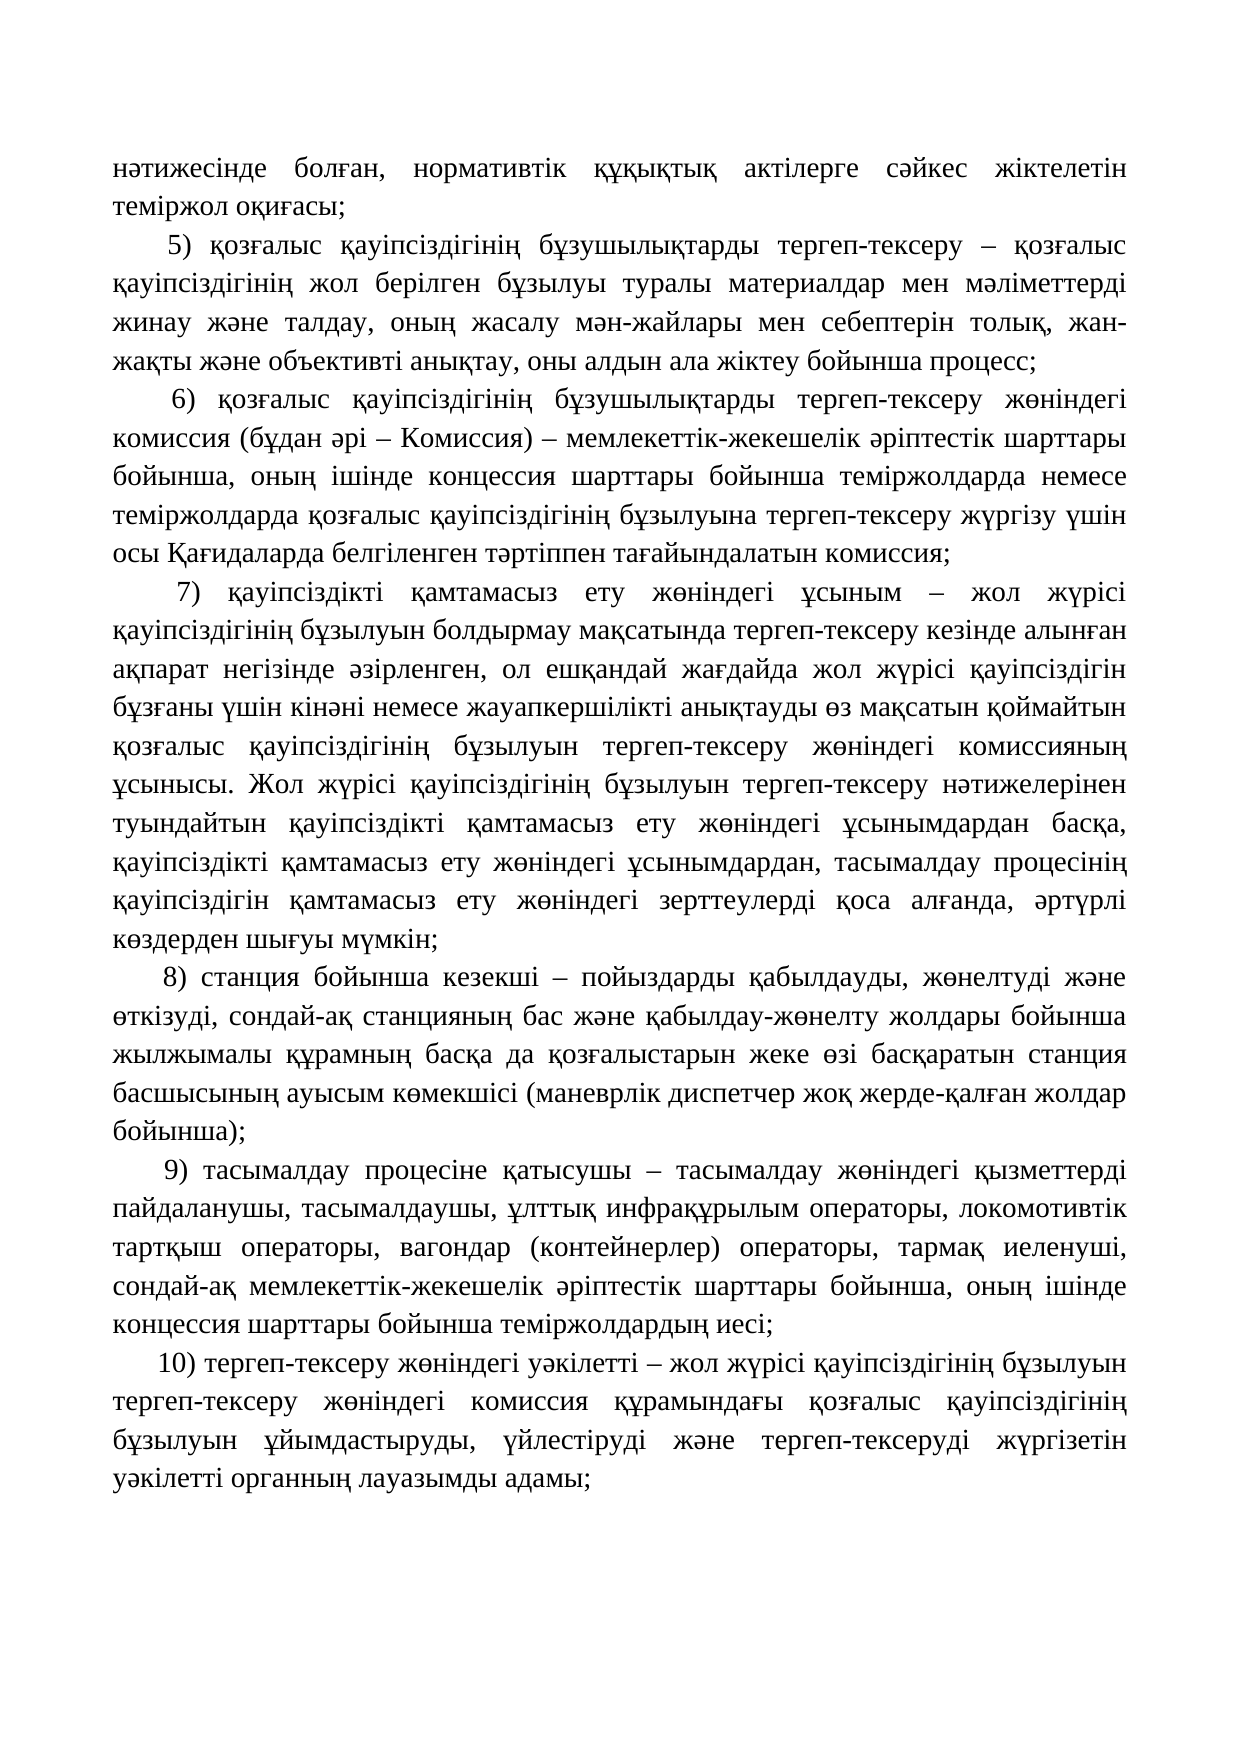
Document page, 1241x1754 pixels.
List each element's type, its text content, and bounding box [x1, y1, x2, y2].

text 5) қозғалыс қауіпсіздігінің бұзушылықтарды тергеп-тексеру – қозғалыс қауіпсіздігінің жол берілген бұзылуы туралы материалдар мен мәліметтерді жинау және талдау, оның жасалу мән-жайлары мен себептерін толық, жан-жақты және объективті анықтау, оны алдын ала жіктеу бойынша процесс; [112, 227, 1128, 376]
text 9) тасымалдау процесіне қатысушы – тасымалдау жөніндегі қызметтерді пайдаланушы, тасымалдаушы, ұлттық инфрақұрылым операторы, локомотивтік тартқыш операторы, вагондар (контейнерлер) операторы, тармақ иеленуші, сондай-ақ мемлекеттік-жекешелік әріптестік шарттары бойынша, оның ішінде концессия шарттары бойынша теміржолдардың иесі; [112, 1152, 1128, 1340]
text 10) тергеп-тексеру жөніндегі уәкілетті – жол жүрісі қауіпсіздігінің бұзылуын тергеп-тексеру жөніндегі комиссия құрамындағы қозғалыс қауіпсіздігінің бұзылуын ұйымдастыруды, үйлестіруді және тергеп-тексеруді жүргізетін уәкілетті органның лауазымды адамы; [112, 1345, 1128, 1494]
text 7) қауіпсіздікті қамтамасыз ету жөніндегі ұсыным – жол жүрісі қауіпсіздігінің бұзылуын болдырмау мақсатында тергеп-тексеру кезінде алынған ақпарат негізінде әзірленген, ол ешқандай жағдайда жол жүрісі қауіпсіздігін бұзғаны үшін кінәні немесе жауапкершілікті анықтауды өз мақсатын қоймайтын қозғалыс қауіпсіздігінің бұзылуын тергеп-тексеру жөніндегі комиссияның ұсынысы. Жол жүрісі қауіпсіздігінің бұзылуын тергеп-тексеру нәтижелерінен туындайтын қауіпсіздікті қамтамасыз ету жөніндегі ұсынымдардан басқа, қауіпсіздікті қамтамасыз ету жөніндегі ұсынымдардан, тасымалдау процесінің қауіпсіздігін қамтамасыз ету жөніндегі зерттеулерді қоса алғанда, әртүрлі көздерден шығуы мүмкін; [112, 574, 1128, 954]
text 6) қозғалыс қауіпсіздігінің бұзушылықтарды тергеп-тексеру жөніндегі комиссия (бұдан әрі – Комиссия) – мемлекеттік-жекешелік әріптестік шарттары бойынша, оның ішінде концессия шарттары бойынша теміржолдарда немесе теміржолдарда қозғалыс қауіпсіздігінің бұзылуына тергеп-тексеру жүргізу үшін осы Қағидаларда белгіленген тәртіппен тағайындалатын комиссия; [112, 381, 1128, 569]
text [112, 150, 1128, 222]
text 8) станция бойынша кезекші – пойыздарды қабылдауды, жөнелтуді және өткізуді, сондай-ақ станцияның бас және қабылдау-жөнелту жолдары бойынша жылжымалы құрамның басқа да қозғалыстарын жеке өзі басқаратын станция басшысының ауысым көмекшісі (маневрлік диспетчер жоқ жерде-қалған жолдар бойынша); [112, 959, 1128, 1147]
